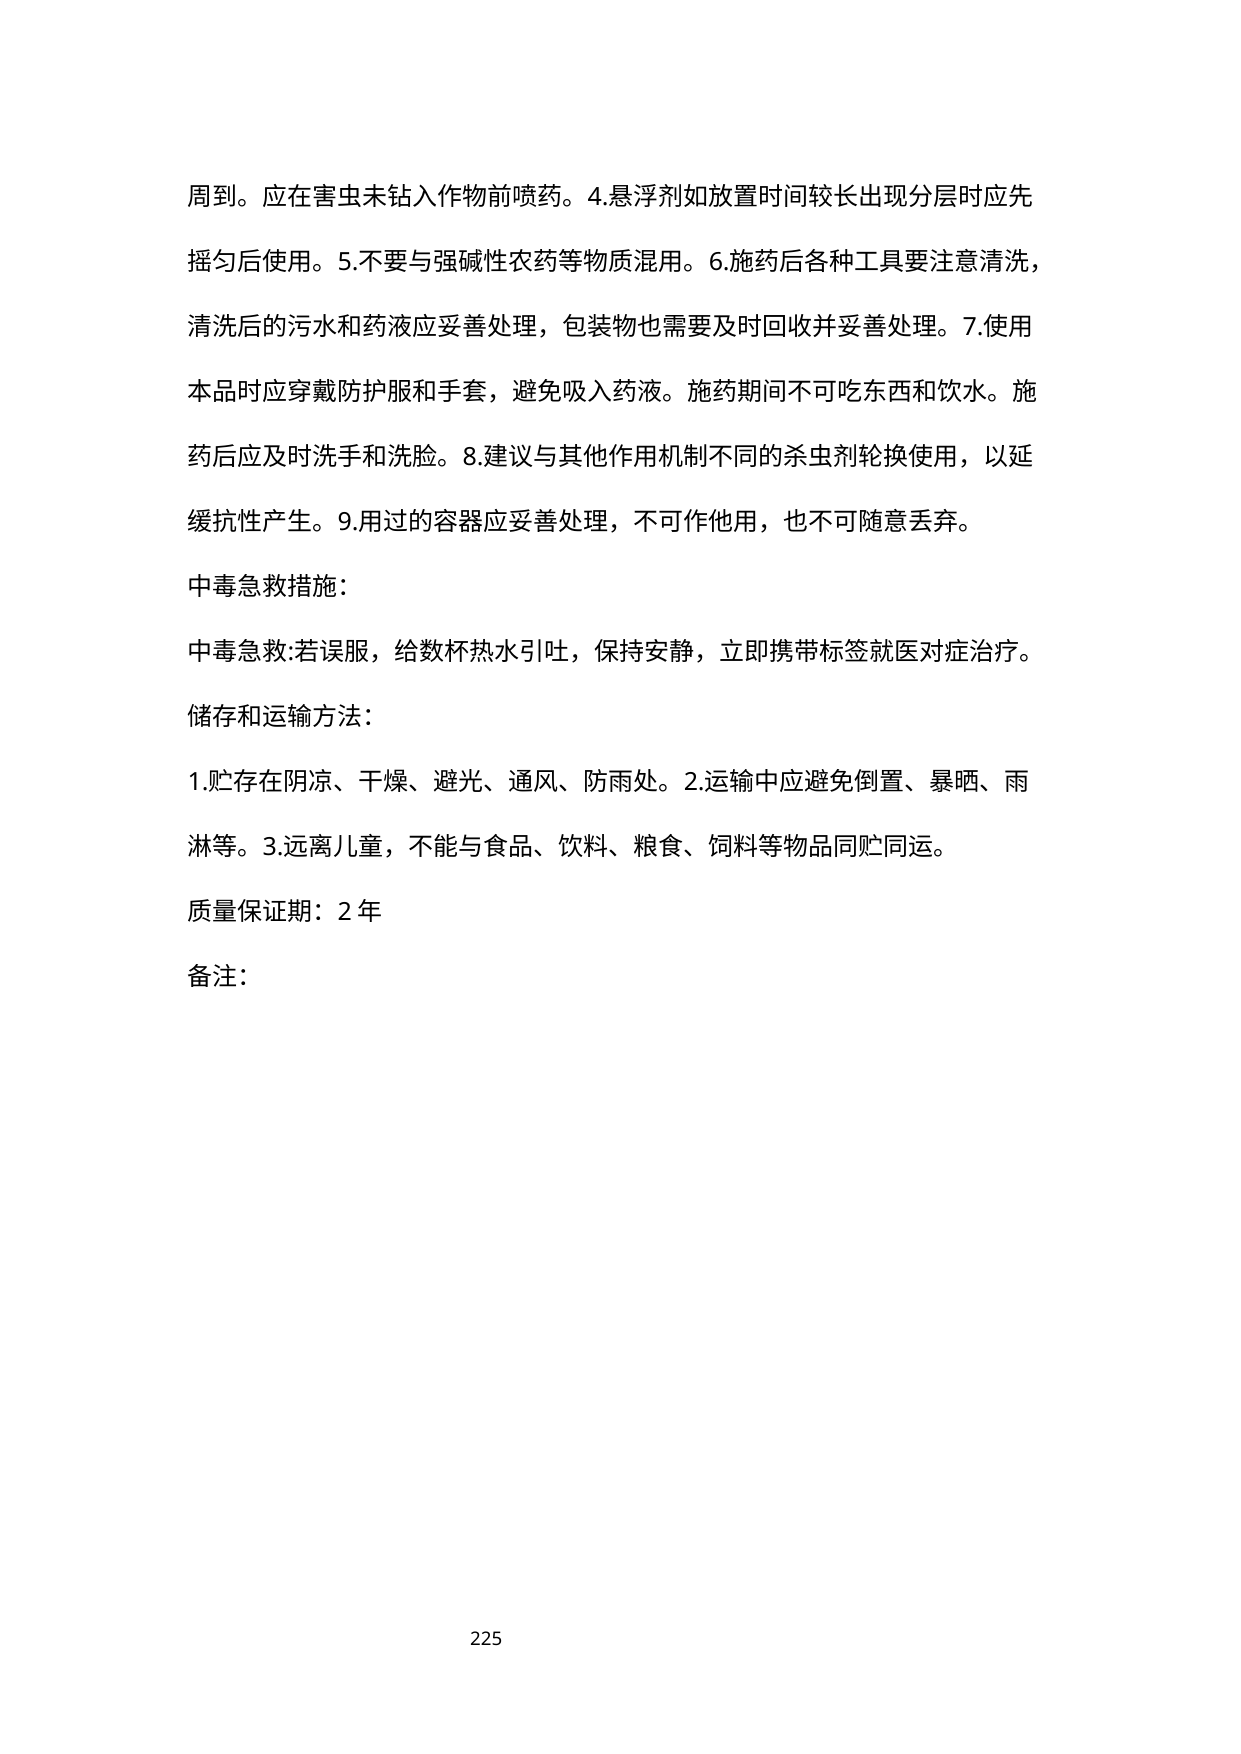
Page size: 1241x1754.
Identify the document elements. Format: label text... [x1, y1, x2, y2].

text 备注： [187, 942, 1053, 1007]
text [187, 162, 1053, 552]
text 1.贮存在阴凉、干燥、避光、通风、防雨处。2.运输中应避免倒置、暴晒、雨淋等。3.远离儿童，不能与食品、饮料、粮食、饲料等物品同贮同运。 [187, 747, 1053, 877]
text 储存和运输方法： [187, 682, 1053, 747]
text 中毒急救措施： 中毒急救:若误服，给数杯热水引吐，保持安静，立即携带标签就医对症治疗。 [187, 552, 1053, 682]
text 质量保证期：2年 [187, 877, 1053, 942]
